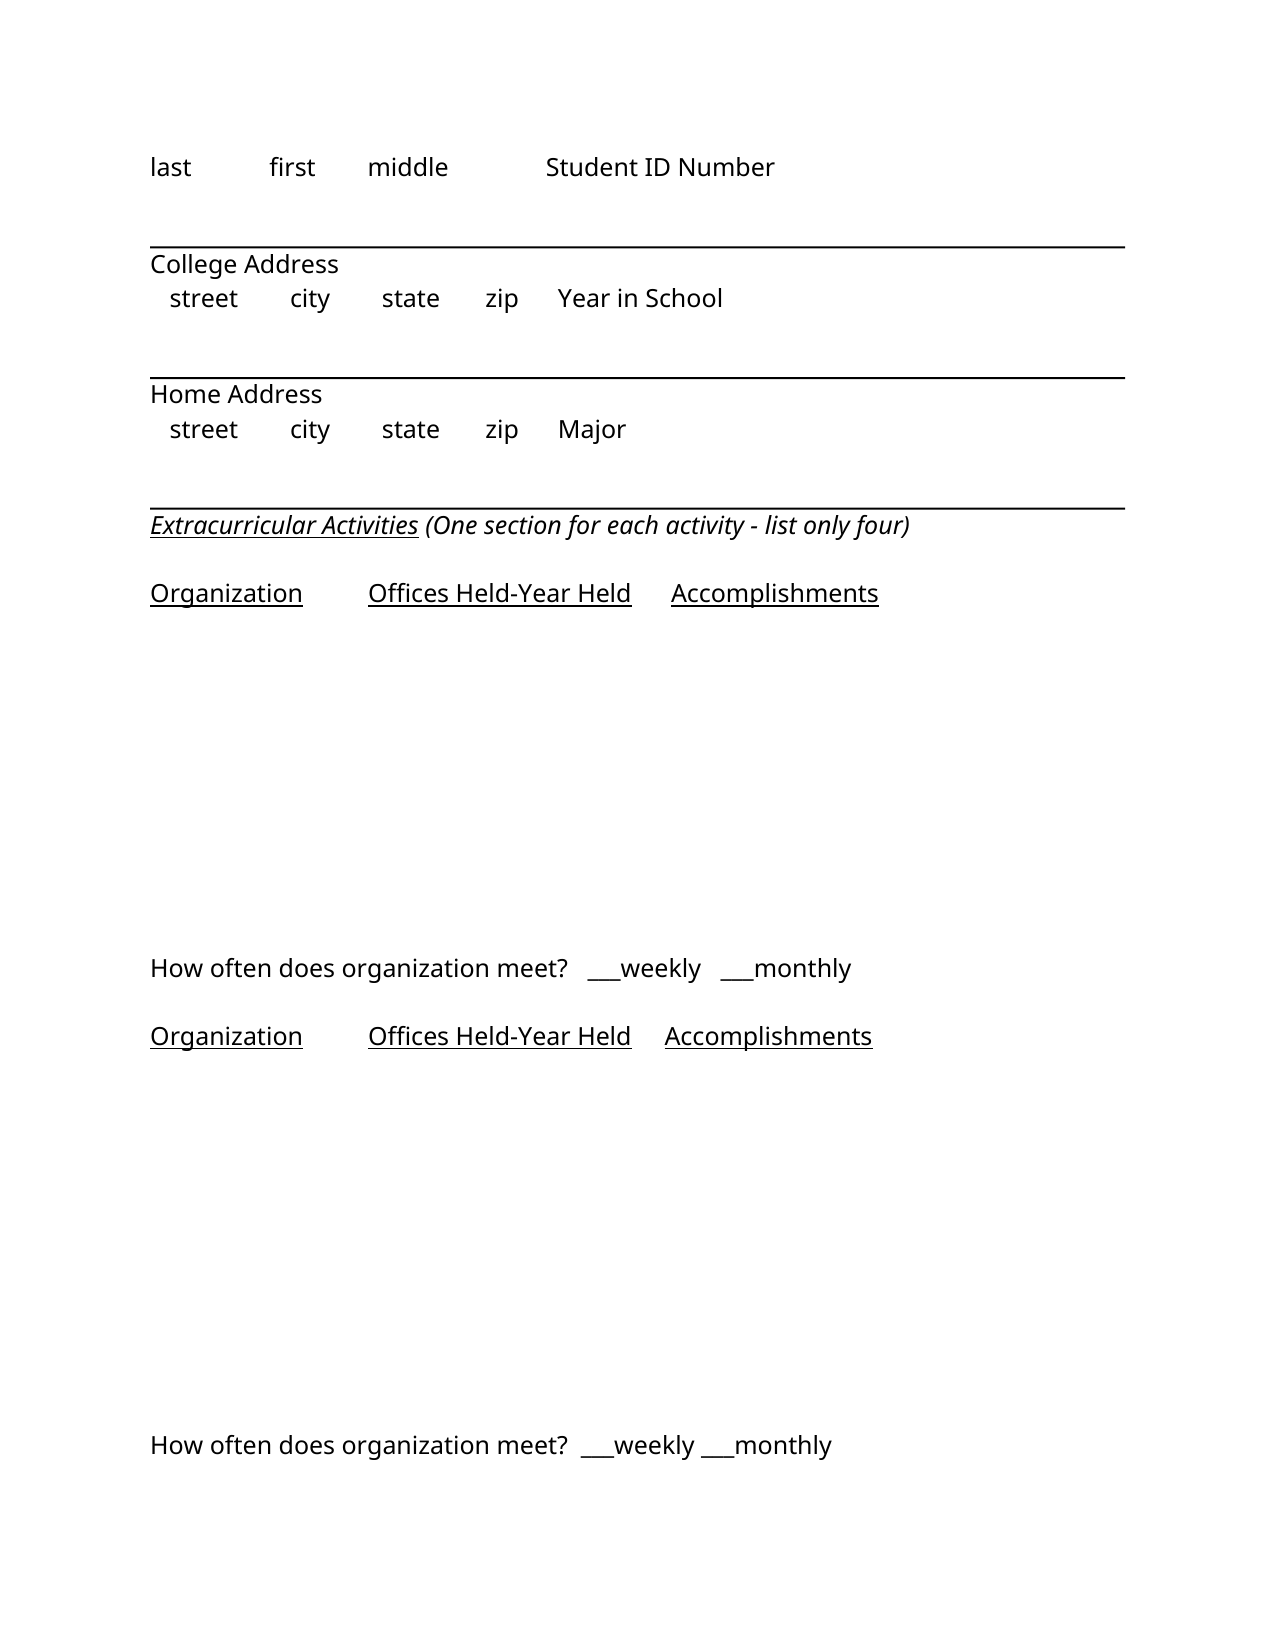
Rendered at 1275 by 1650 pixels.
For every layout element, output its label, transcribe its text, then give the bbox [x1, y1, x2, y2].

text Organization Offices Held-Year Held Accomplishments [150, 1019, 1125, 1053]
text Organization Offices Held-Year Held Accomplishments [150, 576, 1125, 610]
text street city state zip Major [150, 411, 1125, 445]
text How often does organization meet? ___weekly ___monthly [150, 1427, 1125, 1462]
text Home Address [150, 377, 1125, 411]
text Extracurricular Activities (One section for each activity - list only four) [150, 508, 1125, 542]
text last first middle Student ID Number [150, 150, 1125, 184]
text College Address [150, 247, 1125, 281]
text street city state zip Year in School [150, 281, 1125, 315]
text How often does organization meet? ___weekly ___monthly [150, 951, 1125, 985]
